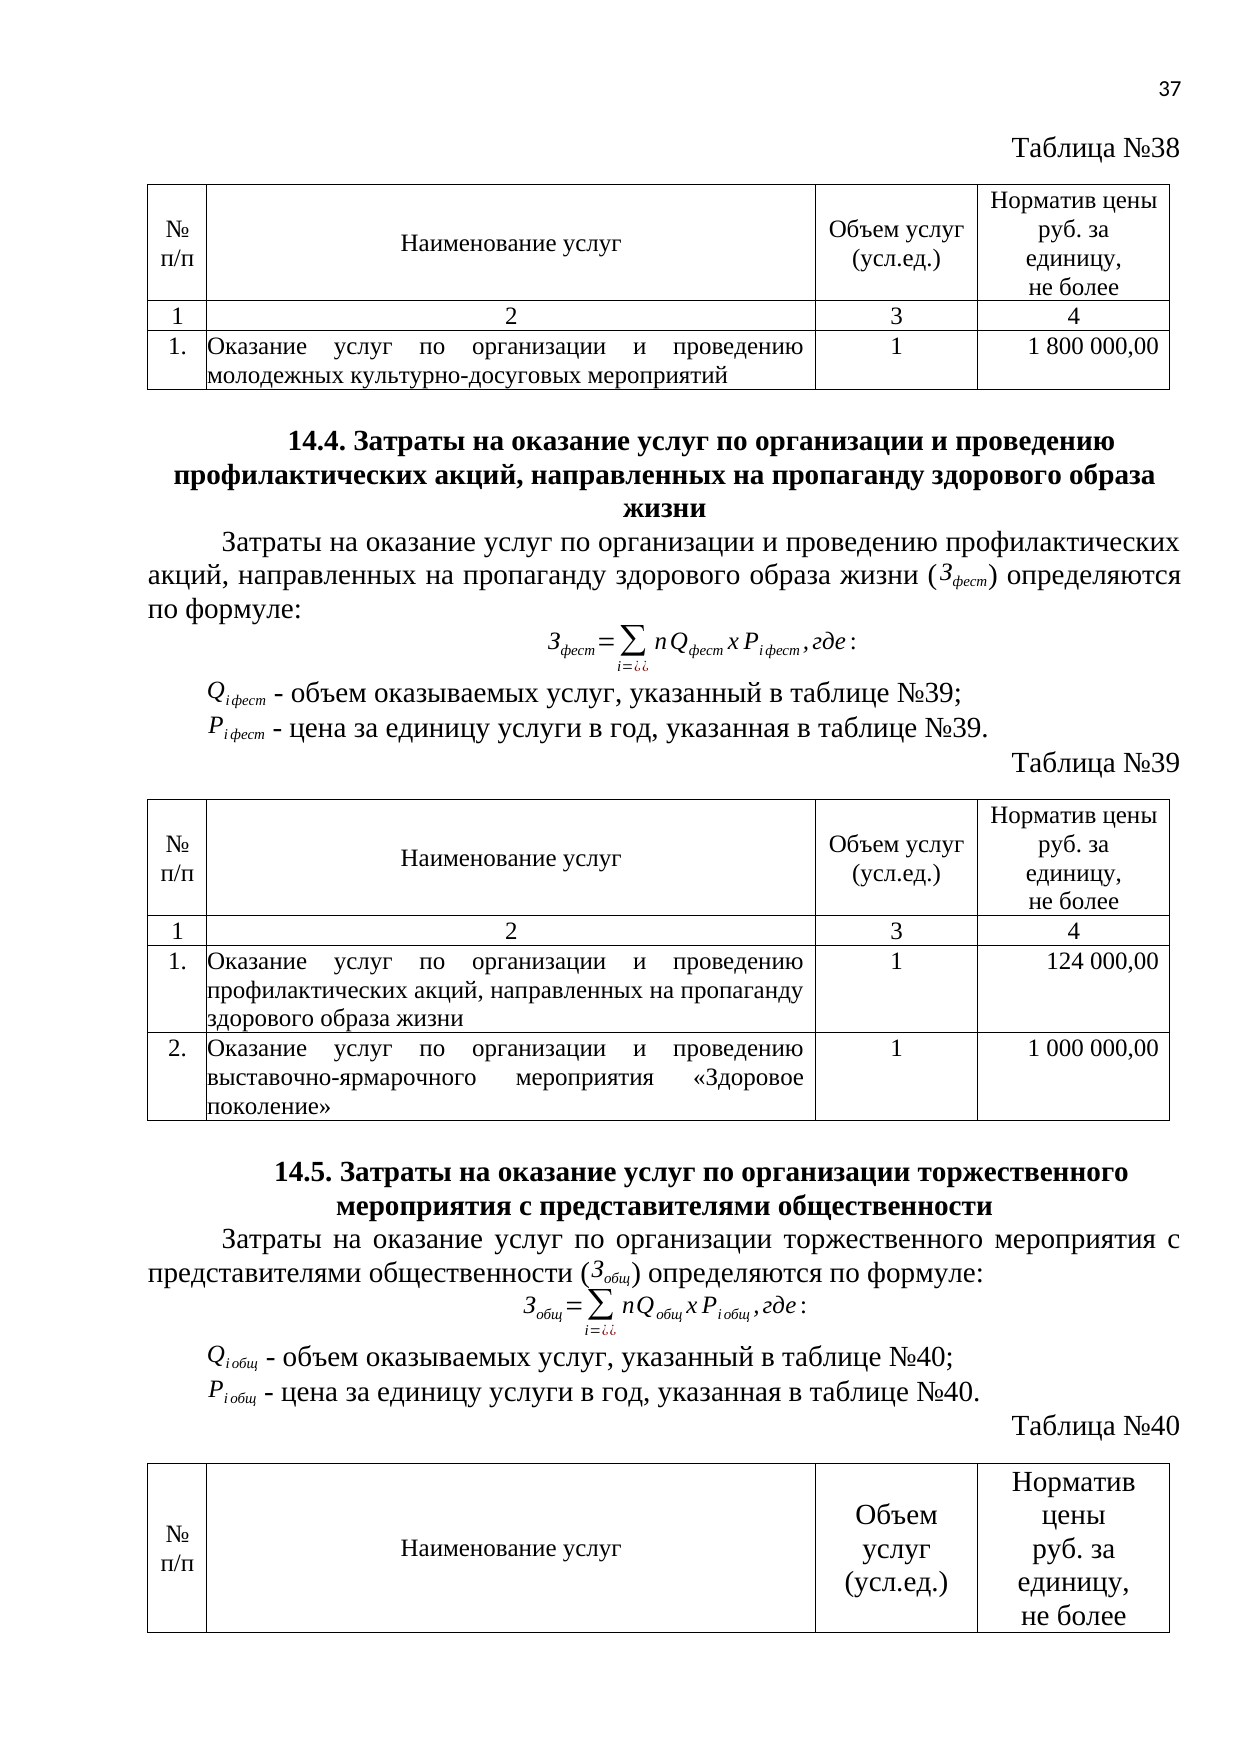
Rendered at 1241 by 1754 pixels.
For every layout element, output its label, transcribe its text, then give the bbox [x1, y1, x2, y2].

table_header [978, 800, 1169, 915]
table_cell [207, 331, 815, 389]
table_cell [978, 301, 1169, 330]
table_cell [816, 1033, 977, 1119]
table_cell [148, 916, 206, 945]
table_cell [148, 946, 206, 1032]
text Затраты на оказание услуг по организации и проведению профилактических акций, направленных на пропаганду здорового образа жизни () определяются по формуле: [148, 524, 1181, 624]
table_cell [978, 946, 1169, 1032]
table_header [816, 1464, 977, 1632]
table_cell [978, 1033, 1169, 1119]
text Таблица №39 [148, 745, 1181, 778]
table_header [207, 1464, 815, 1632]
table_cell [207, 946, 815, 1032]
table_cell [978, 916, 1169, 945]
text Таблица №40 [148, 1408, 1181, 1442]
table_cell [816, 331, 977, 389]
text 14.4. Затраты на оказание услуг по организации и проведению профилактических акций, направленных на пропаганду здорового образа жизни [148, 423, 1181, 524]
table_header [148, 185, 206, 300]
text - объем оказываемых услуг, указанный в таблице №40; [148, 1339, 1181, 1374]
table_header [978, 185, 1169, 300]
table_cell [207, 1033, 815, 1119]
text - цена за единицу услуги в год, указанная в таблице №39. [148, 710, 1181, 745]
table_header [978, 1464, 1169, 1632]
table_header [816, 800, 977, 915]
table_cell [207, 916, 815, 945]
text - цена за единицу услуги в год, указанная в таблице №40. [148, 1374, 1181, 1408]
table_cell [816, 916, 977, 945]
text - объем оказываемых услуг, указанный в таблице №39; [148, 675, 1181, 710]
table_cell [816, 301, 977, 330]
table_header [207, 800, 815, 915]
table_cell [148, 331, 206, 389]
text Таблица №38 [148, 130, 1181, 163]
text 14.5. Затраты на оказание услуг по организации торжественного мероприятия с представителями общественности [148, 1154, 1181, 1221]
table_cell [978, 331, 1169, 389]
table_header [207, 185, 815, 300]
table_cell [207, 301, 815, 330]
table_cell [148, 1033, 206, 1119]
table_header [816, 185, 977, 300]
text Затраты на оказание услуг по организации торжественного мероприятия с представителями общественности () определяются по формуле: [148, 1221, 1181, 1288]
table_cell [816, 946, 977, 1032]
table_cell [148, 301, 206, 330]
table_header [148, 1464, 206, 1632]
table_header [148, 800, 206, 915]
